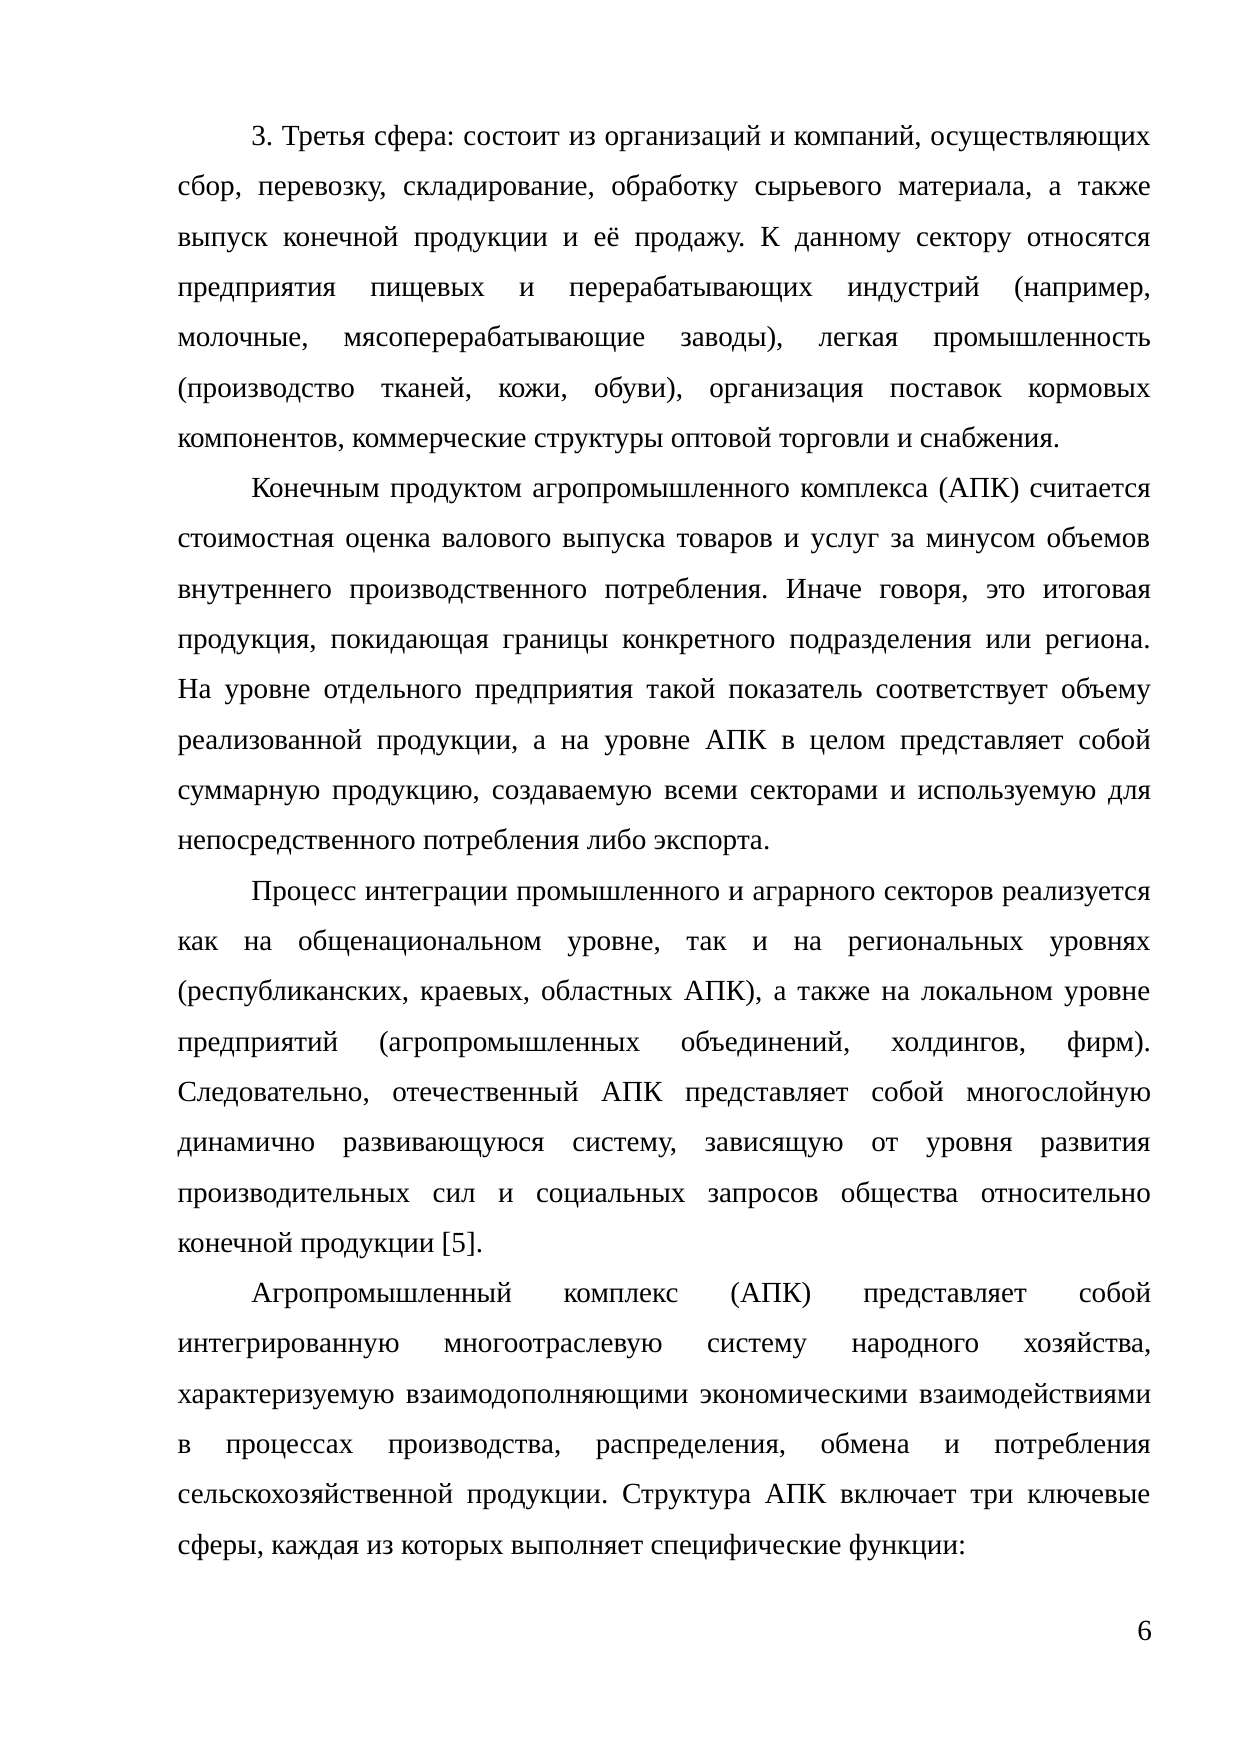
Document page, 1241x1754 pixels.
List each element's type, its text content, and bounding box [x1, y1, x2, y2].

text Агропромышленный комплекс (АПК) представляет собой интегрированную многоотраслевую систему народного хозяйства, характеризуемую взаимодополняющими экономическими взаимодействиями в процессах производства, распределения, обмена и потребления сельскохозяйственной продукции. Структура АПК включает три ключевые сферы, каждая из которых выполняет специфические функции: [177, 1275, 1152, 1560]
text Процесс интеграции промышленного и аграрного секторов реализуется как на общенациональном уровне, так и на региональных уровнях (республиканских, краевых, областных АПК), а также на локальном уровне предприятий (агропромышленных объединений, холдингов, фирм). Следовательно, отечественный АПК представляет собой многослойную динамично развивающуюся систему, зависящую от уровня развития производительных сил и социальных запросов общества относительно конечной продукции [5]. [177, 873, 1152, 1258]
text 3. Третья сфера: состоит из организаций и компаний, осуществляющих сбор, перевозку, складирование, обработку сырьевого материала, а также выпуск конечной продукции и её продажу. К данному сектору относятся предприятия пищевых и перерабатывающих индустрий (например, молочные, мясоперерабатывающие заводы), легкая промышленность (производство тканей, кожи, обуви), организация поставок кормовых компонентов, коммерческие структуры оптовой торговли и снабжения. [177, 118, 1152, 453]
text Конечным продуктом агропромышленного комплекса (АПК) считается стоимостная оценка валового выпуска товаров и услуг за минусом объемов внутреннего производственного потребления. Иначе говоря, это итоговая продукция, покидающая границы конкретного подразделения или региона. На уровне отдельного предприятия такой показатель соответствует объему реализованной продукции, а на уровне АПК в целом представляет собой суммарную продукцию, создаваемую всеми секторами и используемую для непосредственного потребления либо экспорта. [177, 470, 1152, 856]
